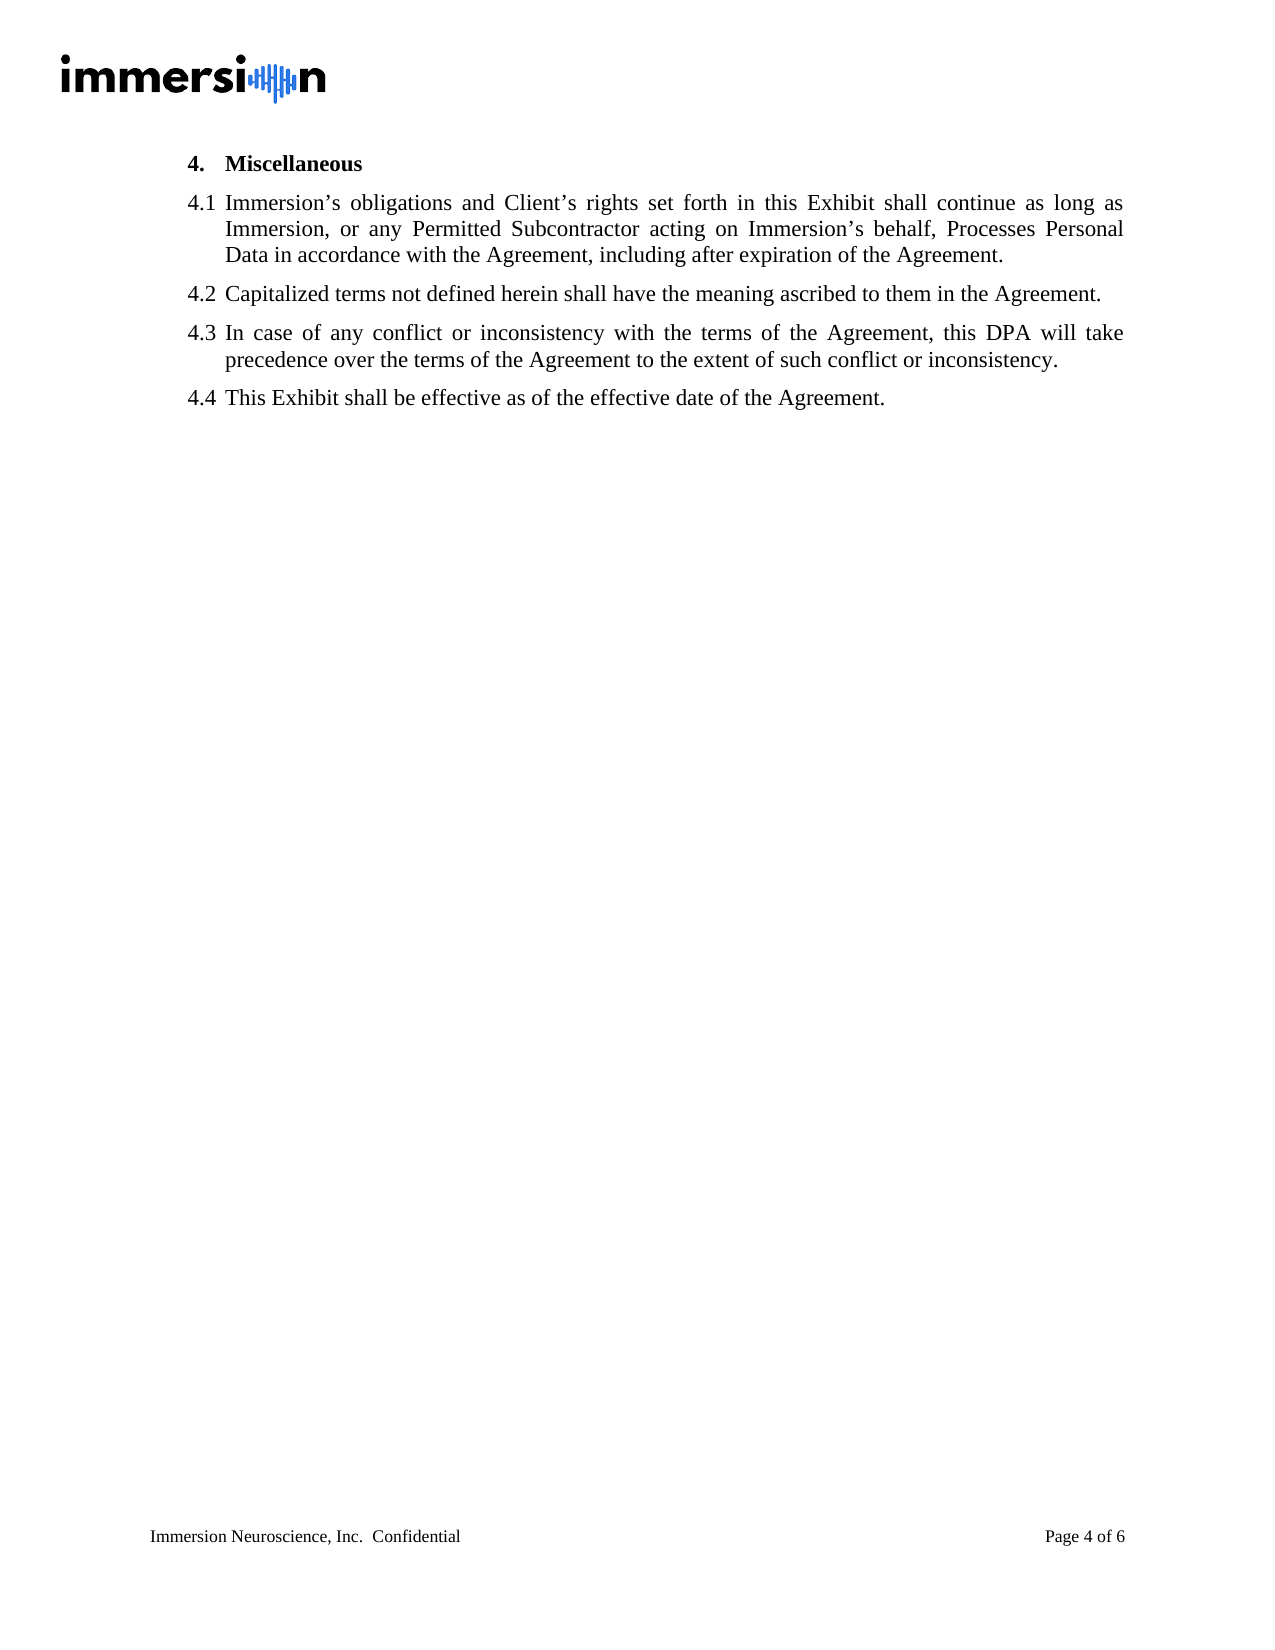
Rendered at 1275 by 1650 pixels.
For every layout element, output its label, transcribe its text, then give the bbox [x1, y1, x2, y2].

list Miscellaneous [187, 150, 1125, 176]
list Immersion’s obligations and Client’s rights set forth in this Exhibit shall continue as long as Immersion, or any Permitted Subcontractor acting on Immersion’s behalf, Processes Personal Data in accordance with the Agreement, including after expiration of the Agreement. [187, 189, 1125, 268]
list This Exhibit shall be effective as of the effective date of the Agreement. [187, 384, 1125, 411]
picture [6, 21, 344, 131]
list Capitalized terms not defined herein shall have the meaning ascribed to them in the Agreement. [187, 280, 1125, 307]
list In case of any conflict or inconsistency with the terms of the Agreement, this DPA will take precedence over the terms of the Agreement to the extent of such conflict or inconsistency. [187, 319, 1125, 372]
